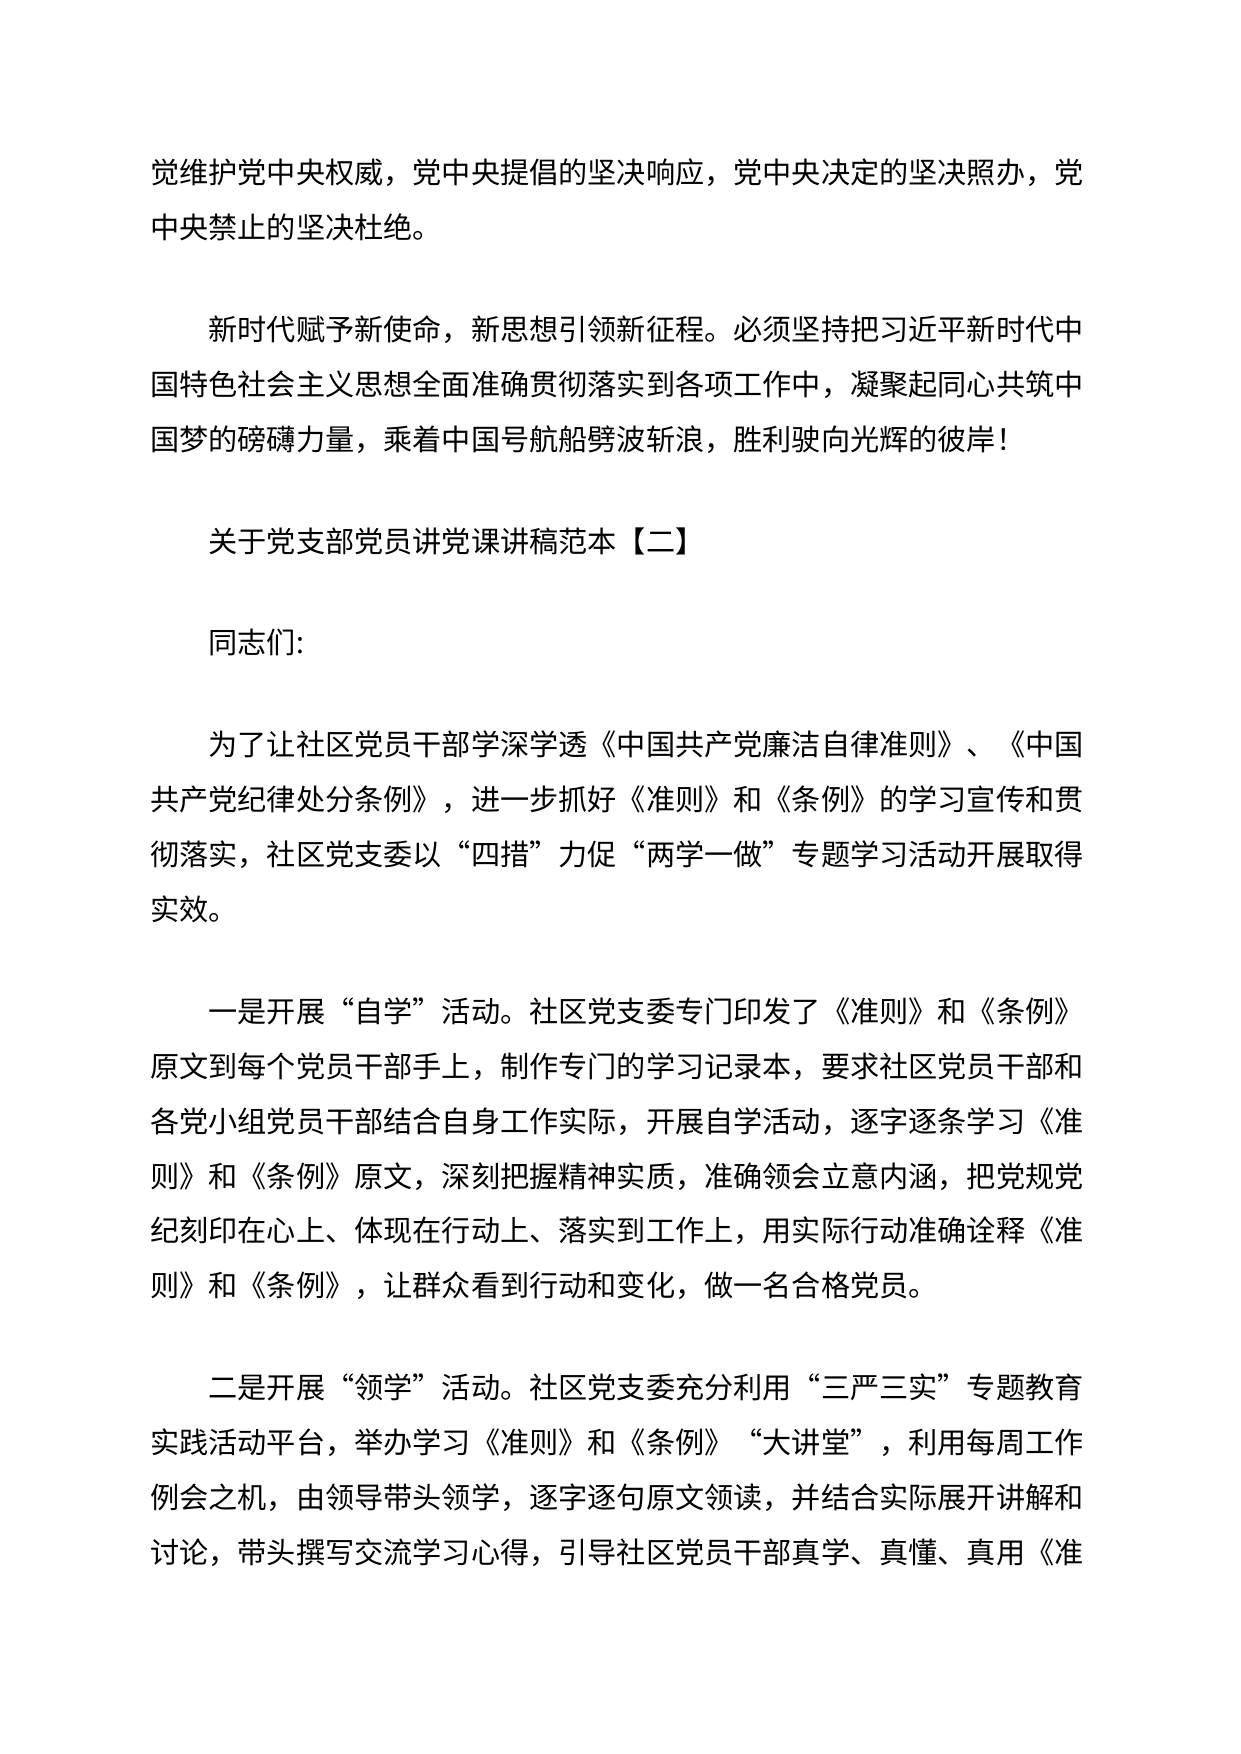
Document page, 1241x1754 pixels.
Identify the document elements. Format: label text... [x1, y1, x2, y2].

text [150, 150, 1090, 247]
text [150, 1365, 1090, 1572]
text 新时代赋予新使命，新思想引领新征程。必须坚持把习近平新时代中国特色社会主义思想全面准确贯彻落实到各项工作中，凝聚起同心共筑中国梦的磅礴力量，乘着中国号航船劈波斩浪，胜利驶向光辉的彼岸！ [150, 307, 1090, 459]
text 一是开展“自学”活动。社区党支委专门印发了《准则》和《条例》原文到每个党员干部手上，制作专门的学习记录本，要求社区党员干部和各党小组党员干部结合自身工作实际，开展自学活动，逐字逐条学习《准则》和《条例》原文，深刻把握精神实质，准确领会立意内涵，把党规党纪刻印在心上、体现在行动上、落实到工作上，用实际行动准确诠释《准则》和《条例》，让群众看到行动和变化，做一名合格党员。 [150, 988, 1090, 1305]
text 同志们: [150, 620, 1090, 662]
text 为了让社区党员干部学深学透《中国共产党廉洁自律准则》、《中国共产党纪律处分条例》，进一步抓好《准则》和《条例》的学习宣传和贯彻落实，社区党支委以“四措”力促“两学一做”专题学习活动开展取得实效。 [150, 722, 1090, 929]
text 关于党支部党员讲党课讲稿范本【二】 [150, 518, 1090, 561]
